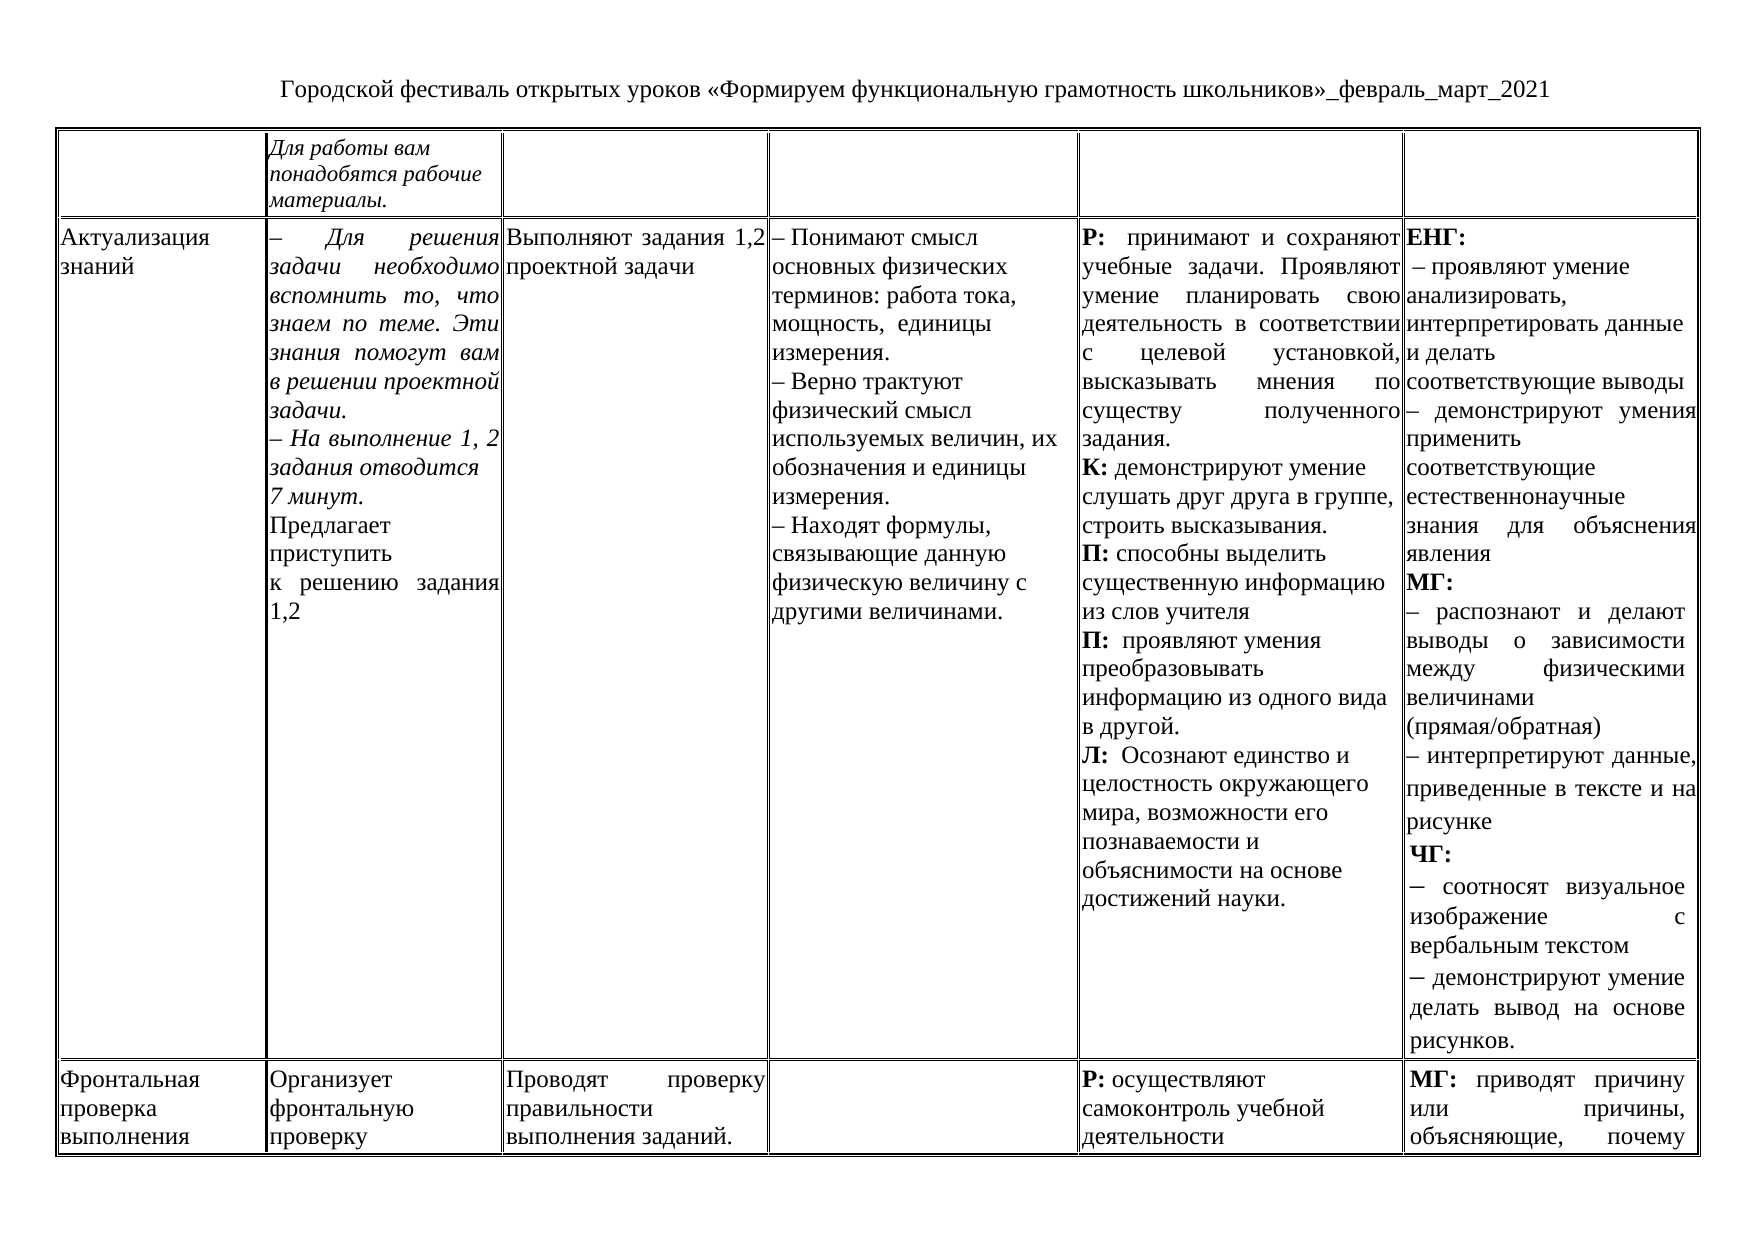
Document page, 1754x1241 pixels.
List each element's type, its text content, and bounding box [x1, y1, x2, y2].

table_cell [769, 1061, 1079, 1153]
table_cell – Понимают смысл основных физических терминов: работа тока, мощность, единицы измерения. – Верно трактуют физический смысл используемых величин, их обозначения и единицы измерения. – Находят формулы, связывающие данную физическую величину с другими величинами. [770, 219, 1077, 1057]
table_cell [503, 1061, 769, 1153]
table_cell Р: принимают и сохраняют учебные задачи. Проявляют умение планировать свою деятельность в соответствии с целевой установкой, высказывать мнения по существу полученного задания. К: демонстрируют умение слушать друг друга в группе, строить высказывания. П: способны выделить существенную информацию из слов учителя П: проявляют умения преобразовывать информацию из одного вида в другой. Л: Осознают единство и целостность окружающего мира, возможности его познаваемости и объяснимости на основе достижений науки. [1080, 219, 1402, 1057]
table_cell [1079, 131, 1404, 216]
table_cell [59, 131, 266, 216]
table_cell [266, 131, 503, 216]
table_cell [266, 1061, 503, 1153]
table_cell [59, 1058, 266, 1153]
table_cell ЕНГ: – проявляют умение анализировать, интерпретировать данные и делать соответствующие выводы – демонстрируют умения применить соответствующие естественнонаучные знания для объяснения явления МГ: – распознают и делают выводы о зависимости между физическими величинами (прямая/обратная) – интерпретируют данные, приведенные в тексте и на рисунке ЧГ: – соотносят визуальное изображение с вербальным текстом – демонстрируют умение делать вывод на основе рисунков. [1404, 216, 1699, 1057]
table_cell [503, 131, 769, 216]
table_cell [1079, 1061, 1404, 1153]
table_cell Актуализация знаний [57, 216, 266, 1057]
table_cell [769, 131, 1079, 216]
table_cell Выполняют задания 1,2 проектной задачи [504, 219, 767, 1057]
table_cell – Для решения задачи необходимо вспомнить то, что знаем по теме. Эти знания помогут вам в решении проектной задачи. – На выполнение 1, 2 задания отводится 7 минут. Предлагает приступить к решению задания 1,2 [268, 219, 501, 1057]
table_cell [1404, 131, 1697, 216]
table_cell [1404, 1058, 1698, 1153]
